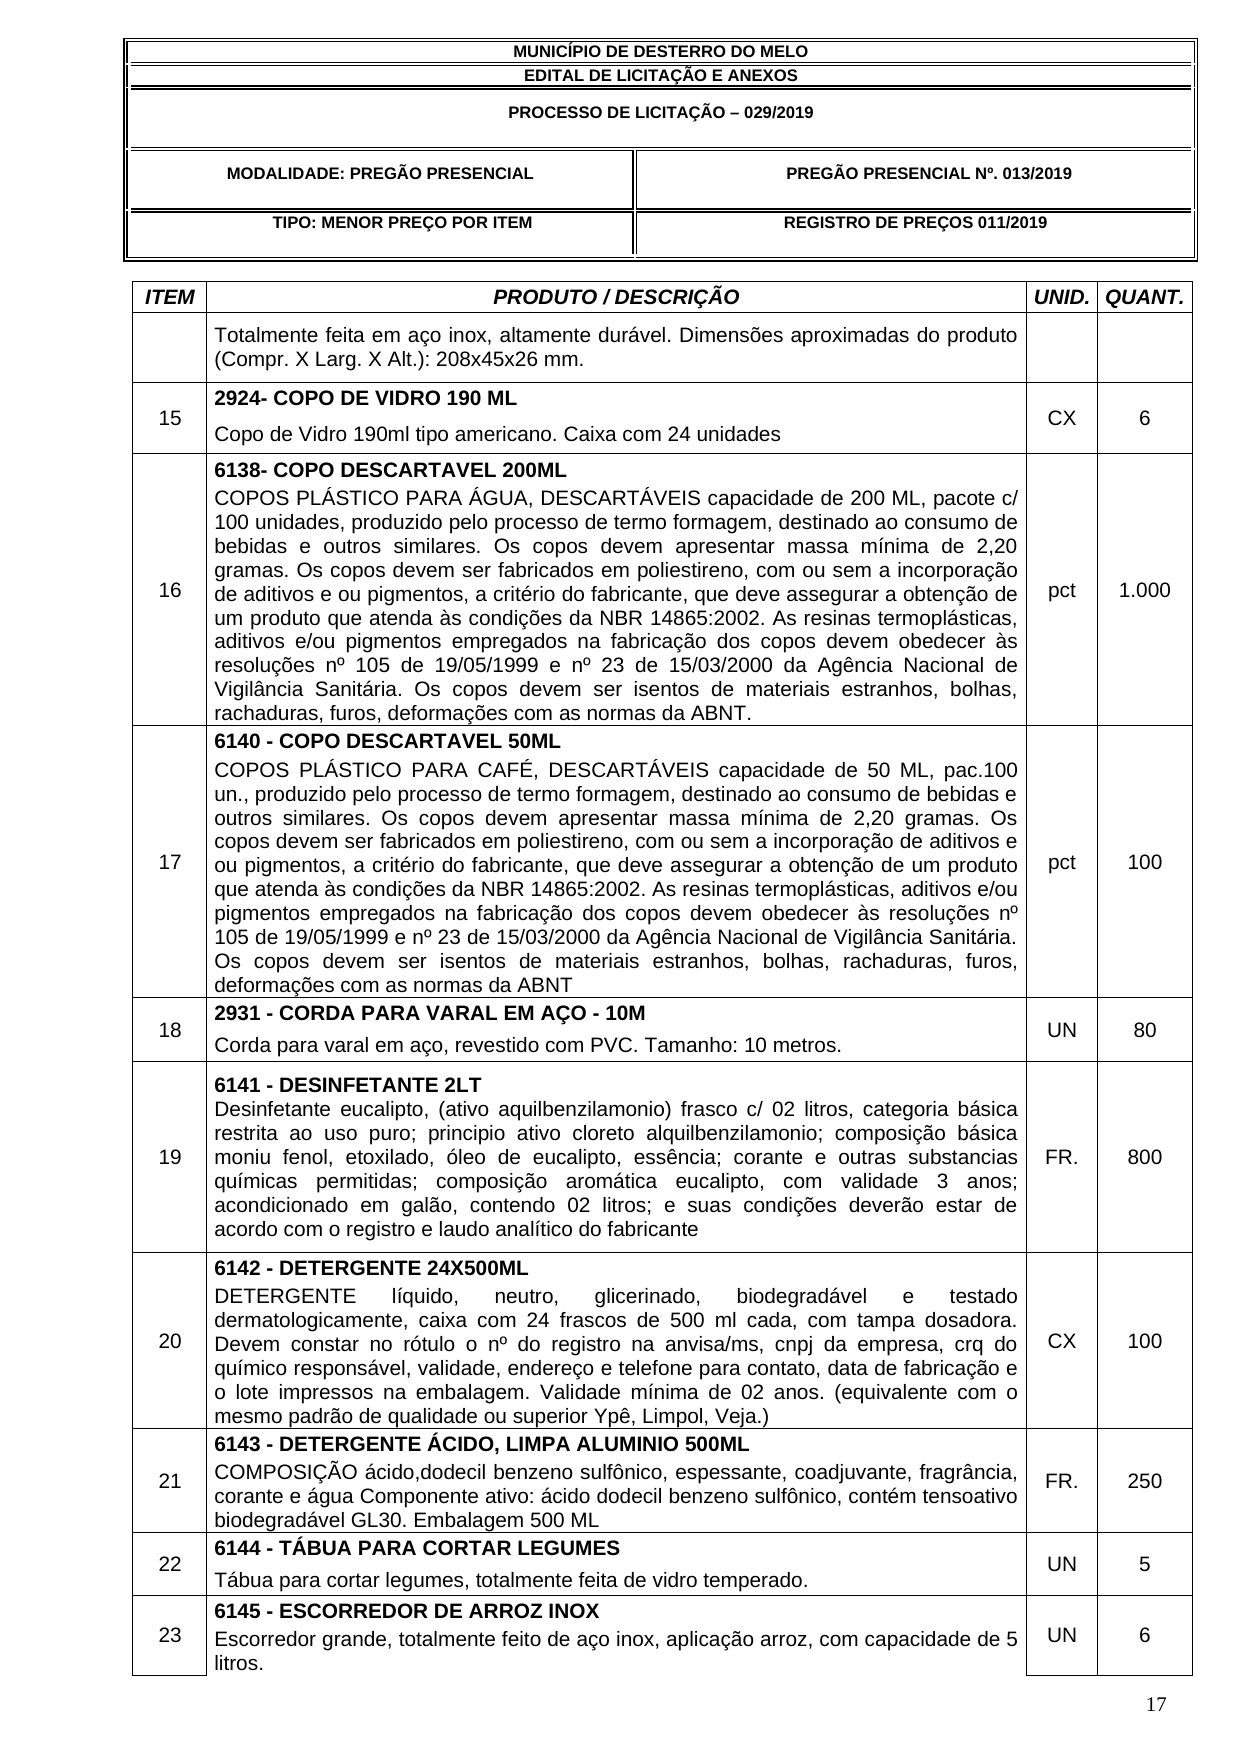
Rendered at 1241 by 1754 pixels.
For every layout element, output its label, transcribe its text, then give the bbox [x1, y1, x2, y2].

table_cell 6144 - TÁBUA PARA CORTAR LEGUMES [207, 1533, 1026, 1563]
table_cell COMPOSIÇÃO ácido,dodecil benzeno sulfônico, espessante, coadjuvante, fragrância, corante e água Componente ativo: ácido dodecil benzeno sulfônico, contém tensoativo biodegradável GL30. Embalagem 500 ML [207, 1459, 1026, 1532]
table_cell 22 [133, 1533, 206, 1594]
table_cell FR. [1027, 1062, 1097, 1252]
table_cell 6145 - ESCORREDOR DE ARROZ INOX [207, 1596, 1026, 1626]
table_cell 6141 - DESINFETANTE 2LT Desinfetante eucalipto, (ativo aquilbenzilamonio) frasco c/ 02 litros, categoria básica restrita ao uso puro; principio ativo cloreto alquilbenzilamonio; composição básica moniu fenol, etoxilado, óleo de eucalipto, essência; corante e outras substancias químicas permitidas; composição aromática eucalipto, com validade 3 anos; acondicionado em galão, contendo 02 litros; e suas condições deverão estar de acordo com o registro e laudo analítico do fabricante [207, 1062, 1026, 1252]
table_cell Totalmente feita em aço inox, altamente durável. Dimensões aproximadas do produto (Compr. X Larg. X Alt.): 208x45x26 mm. [207, 313, 1026, 382]
table_cell UN [1027, 1596, 1097, 1675]
table_cell Tábua para cortar legumes, totalmente feita de vidro temperado. [207, 1563, 1026, 1594]
table_cell 100 [1098, 1253, 1192, 1428]
table_cell 6142 - DETERGENTE 24X500ML [207, 1253, 1026, 1283]
table_header UNID. [1027, 282, 1097, 312]
table_cell 250 [1098, 1429, 1192, 1532]
table_cell 6140 - COPO DESCARTAVEL 50ML [207, 726, 1026, 756]
table_cell CX [1027, 1253, 1097, 1428]
table_cell 800 [1098, 1062, 1192, 1252]
table_cell 100 [1098, 726, 1192, 997]
table_cell pct [1027, 454, 1097, 725]
table_cell COPOS PLÁSTICO PARA CAFÉ, DESCARTÁVEIS capacidade de 50 ML, pac.100 un., produzido pelo processo de termo formagem, destinado ao consumo de bebidas e outros similares. Os copos devem apresentar massa mínima de 2,20 gramas. Os copos devem ser fabricados em poliestireno, com ou sem a incorporação de aditivos e ou pigmentos, a critério do fabricante, que deve assegurar a obtenção de um produto que atenda às condições da NBR 14865:2002. As resinas termoplásticas, aditivos e/ou pigmentos empregados na fabricação dos copos devem obedecer às resoluções nº 105 de 19/05/1999 e nº 23 de 15/03/2000 da Agência Nacional de Vigilância Sanitária. Os copos devem ser isentos de materiais estranhos, bolhas, rachaduras, furos, deformações com as normas da ABNT [207, 756, 1026, 997]
table_cell Corda para varal em aço, revestido com PVC. Tamanho: 10 metros. [207, 1028, 1026, 1061]
table_cell 16 [133, 454, 206, 725]
table_cell 17 [133, 726, 206, 997]
table_cell 20 [133, 1253, 206, 1428]
table_cell 15 [133, 383, 206, 453]
table_cell DETERGENTE líquido, neutro, glicerinado, biodegradável e testado dermatologicamente, caixa com 24 frascos de 500 ml cada, com tampa dosadora. Devem constar no rótulo o nº do registro na anvisa/ms, cnpj da empresa, crq do químico responsável, validade, endereço e telefone para contato, data de fabricação e o lote impressos na embalagem. Validade mínima de 02 anos. (equivalente com o mesmo padrão de qualidade ou superior Ypê, Limpol, Veja.) [207, 1283, 1026, 1428]
table_cell UN [1027, 998, 1097, 1061]
table_cell 80 [1098, 998, 1192, 1061]
table_cell 6143 - DETERGENTE ÁCIDO, LIMPA ALUMINIO 500ML [207, 1429, 1026, 1459]
table_cell FR. [1027, 1429, 1097, 1532]
table_cell 6 [1098, 1596, 1192, 1675]
table_cell Copo de Vidro 190ml tipo americano. Caixa com 24 unidades [207, 413, 1026, 453]
table_cell 8 [1098, 313, 1192, 382]
table_cell DZ [1027, 313, 1097, 382]
table_cell 5 [1098, 1533, 1192, 1594]
table_cell 1.000 [1098, 454, 1192, 725]
table_header ITEM [133, 282, 206, 312]
table_cell UN [1027, 1533, 1097, 1594]
table_cell 6138- COPO DESCARTAVEL 200ML [207, 454, 1026, 484]
table_header PRODUTO / DESCRIÇÃO [207, 282, 1026, 312]
table_header QUANT. [1098, 282, 1192, 312]
table_cell 2924- COPO DE VIDRO 190 ML [207, 383, 1026, 413]
table_cell 2931 - CORDA PARA VARAL EM AÇO - 10M [207, 998, 1026, 1028]
table_cell 18 [133, 998, 206, 1061]
table_cell 21 [133, 1429, 206, 1532]
table_cell CX [1027, 383, 1097, 453]
table_cell 14 [133, 313, 206, 382]
table_cell pct [1027, 726, 1097, 997]
table_cell 23 [133, 1596, 206, 1675]
table_cell Escorredor grande, totalmente feito de aço inox, aplicação arroz, com capacidade de 5 litros. [207, 1626, 1026, 1675]
table_cell 19 [133, 1062, 206, 1252]
table_cell 6 [1098, 383, 1192, 453]
table_cell COPOS PLÁSTICO PARA ÁGUA, DESCARTÁVEIS capacidade de 200 ML, pacote c/ 100 unidades, produzido pelo processo de termo formagem, destinado ao consumo de bebidas e outros similares. Os copos devem apresentar massa mínima de 2,20 gramas. Os copos devem ser fabricados em poliestireno, com ou sem a incorporação de aditivos e ou pigmentos, a critério do fabricante, que deve assegurar a obtenção de um produto que atenda às condições da NBR 14865:2002. As resinas termoplásticas, aditivos e/ou pigmentos empregados na fabricação dos copos devem obedecer às resoluções nº 105 de 19/05/1999 e nº 23 de 15/03/2000 da Agência Nacional de Vigilância Sanitária. Os copos devem ser isentos de materiais estranhos, bolhas, rachaduras, furos, deformações com as normas da ABNT. [207, 485, 1026, 725]
